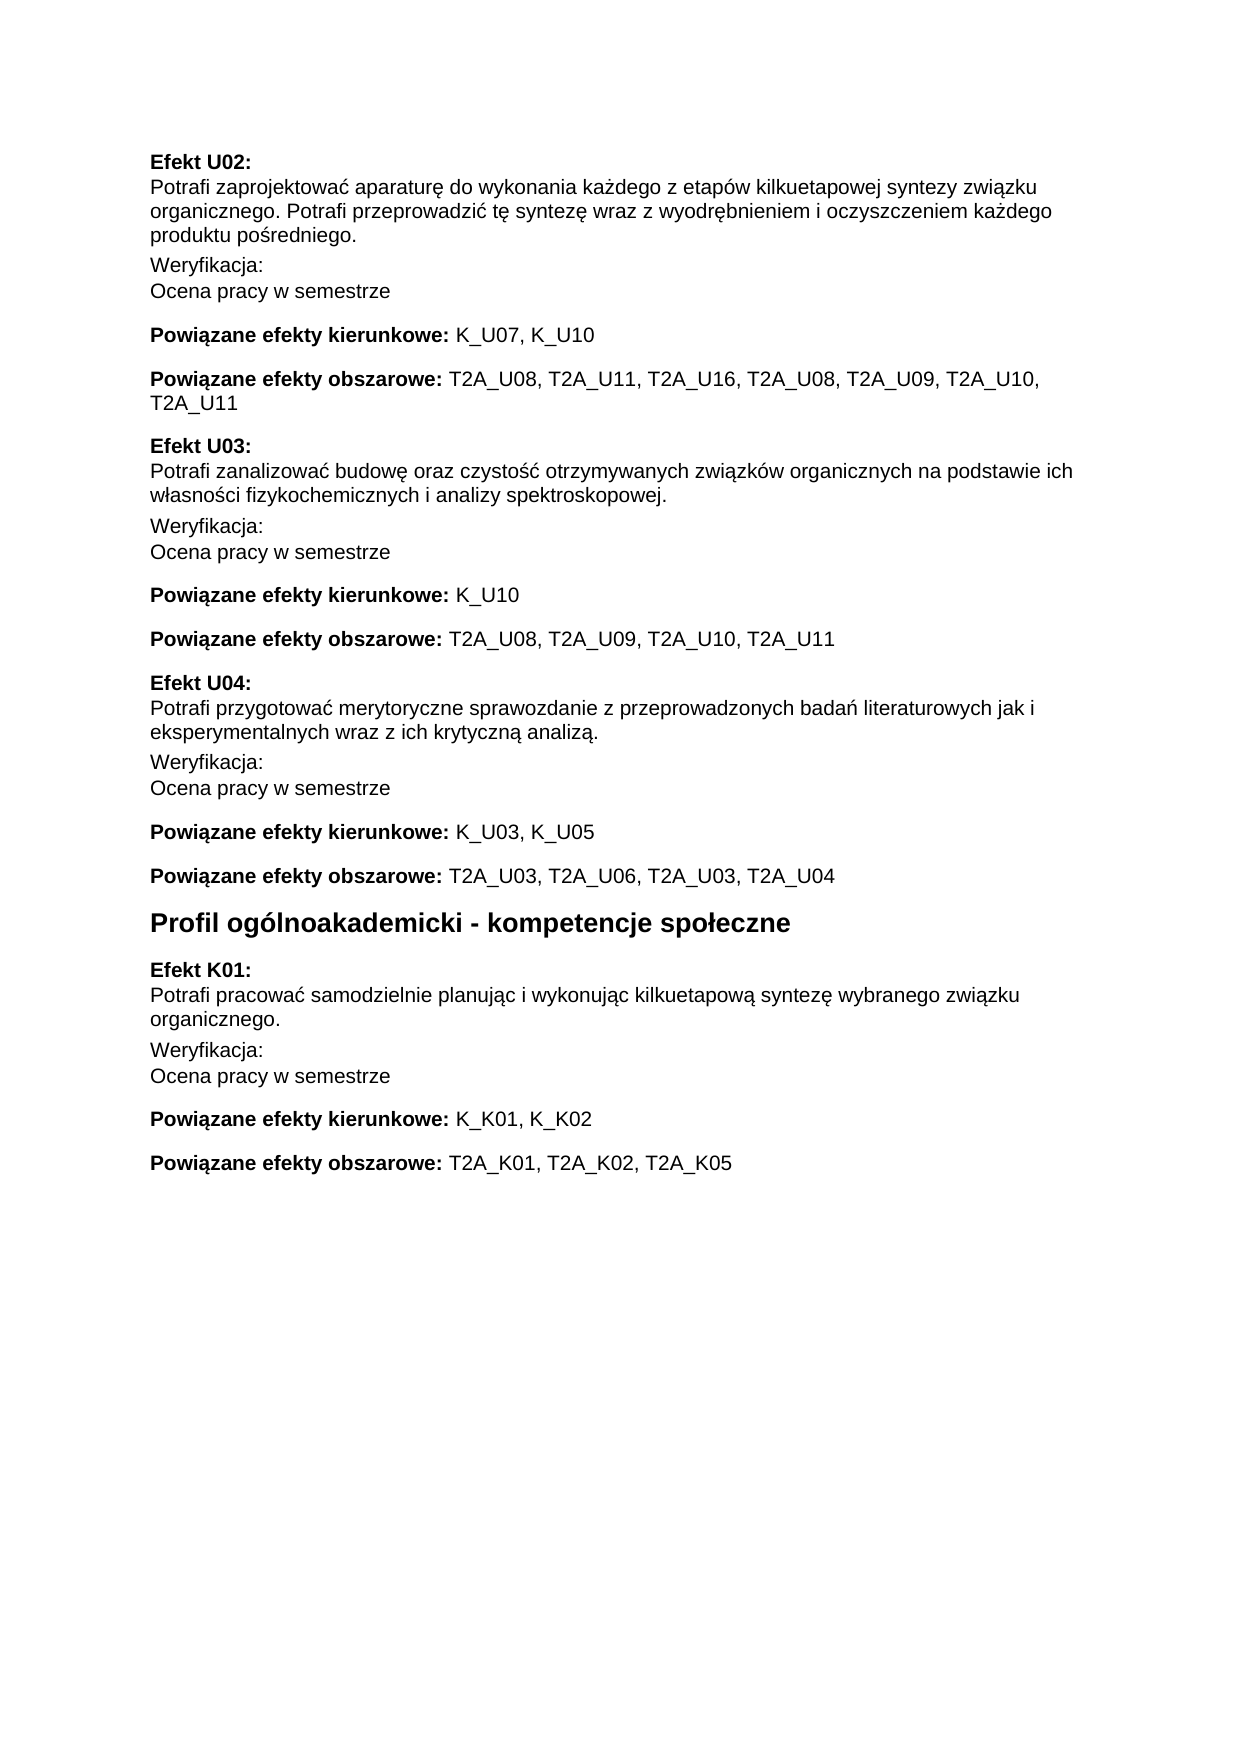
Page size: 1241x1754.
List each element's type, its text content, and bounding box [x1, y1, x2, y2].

text Potrafi przygotować merytoryczne sprawozdanie z przeprowadzonych badań literaturowych jak i eksperymentalnych wraz z ich krytyczną analizą. [150, 696, 1090, 744]
text Ocena pracy w semestrze [150, 1063, 1090, 1087]
text Powiązane efekty obszarowe: T2A_U08, T2A_U09, T2A_U10, T2A_U11 [150, 627, 1090, 651]
text Efekt K01: [150, 958, 1090, 982]
text Weryfikacja: [150, 1037, 1090, 1061]
text Potrafi pracować samodzielnie planując i wykonując kilkuetapową syntezę wybranego związku organicznego. [150, 983, 1090, 1031]
text Powiązane efekty kierunkowe: K_U10 [150, 583, 1090, 607]
text Efekt U03: [150, 434, 1090, 458]
text Weryfikacja: [150, 253, 1090, 277]
text Powiązane efekty kierunkowe: K_U03, K_U05 [150, 820, 1090, 844]
text Ocena pracy w semestrze [150, 539, 1090, 563]
text Weryfikacja: [150, 513, 1090, 537]
text Powiązane efekty obszarowe: T2A_U08, T2A_U11, T2A_U16, T2A_U08, T2A_U09, T2A_U10, T2A_U11 [150, 367, 1090, 414]
text Powiązane efekty obszarowe: T2A_K01, T2A_K02, T2A_K05 [150, 1151, 1090, 1175]
text Powiązane efekty obszarowe: T2A_U03, T2A_U06, T2A_U03, T2A_U04 [150, 863, 1090, 887]
text Weryfikacja: [150, 750, 1090, 774]
text Efekt U02: [150, 150, 1090, 174]
text Efekt U04: [150, 671, 1090, 695]
text Potrafi zanalizować budowę oraz czystość otrzymywanych związków organicznych na podstawie ich własności fizykochemicznych i analizy spektroskopowej. [150, 459, 1090, 507]
subtitle Profil ogólnoakademicki - kompetencje społeczne [150, 907, 1090, 938]
text Potrafi zaprojektować aparaturę do wykonania każdego z etapów kilkuetapowej syntezy związku organicznego. Potrafi przeprowadzić tę syntezę wraz z wyodrębnieniem i oczyszczeniem każdego produktu pośredniego. [150, 175, 1090, 247]
text Ocena pracy w semestrze [150, 279, 1090, 303]
text Ocena pracy w semestrze [150, 776, 1090, 800]
text Powiązane efekty kierunkowe: K_U07, K_U10 [150, 323, 1090, 347]
text Powiązane efekty kierunkowe: K_K01, K_K02 [150, 1107, 1090, 1131]
